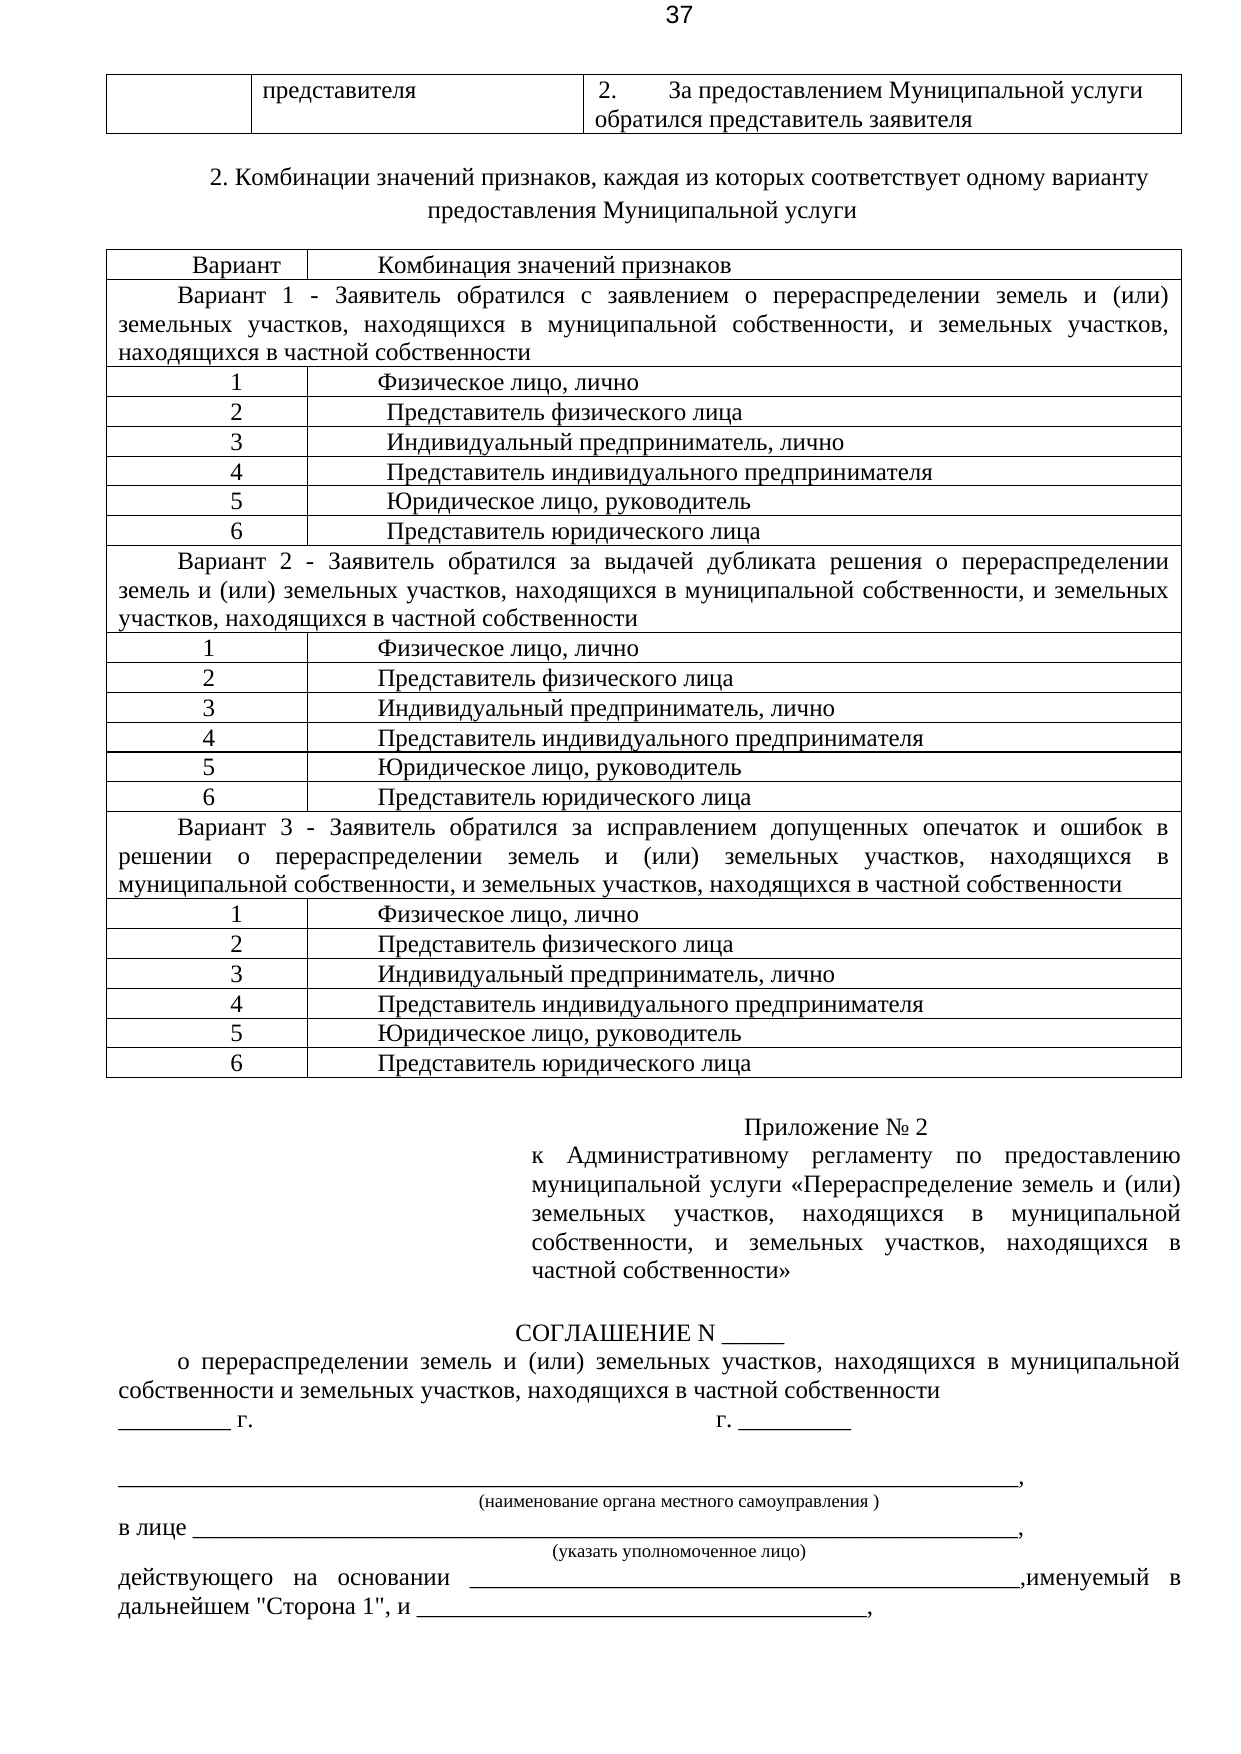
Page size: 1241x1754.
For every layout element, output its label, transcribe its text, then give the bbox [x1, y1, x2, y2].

table_cell 6 [107, 516, 307, 545]
table_header Комбинация значений признаков [308, 250, 1181, 279]
table_cell 5 [107, 1019, 307, 1047]
table_cell Представитель юридического лица [308, 1048, 1181, 1077]
table_cell 5 [107, 753, 307, 781]
table_cell 2 [107, 663, 307, 692]
table_cell Представитель физического лица [308, 929, 1181, 958]
text к Административному регламенту по предоставлению муниципальной услуги «Перераспределение земель и (или) земельных участков, находящихся в муниципальной собственности, и земельных участков, находящихся в частной собственности» [531, 1140, 1181, 1284]
table_cell Юридическое лицо, руководитель [308, 753, 1181, 781]
table_cell 1 [107, 899, 307, 928]
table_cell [252, 75, 583, 132]
table_cell 5 [107, 486, 307, 515]
table_cell 2 [107, 397, 307, 426]
table_cell Представитель физического лица [308, 663, 1181, 692]
text _________ г. г. _________ [118, 1404, 1181, 1433]
table_cell Физическое лицо, лично [308, 633, 1181, 662]
table_cell 1 [107, 367, 307, 396]
table_cell Представитель юридического лица [308, 516, 1181, 545]
table_cell 3 [107, 693, 307, 722]
table_cell Представитель физического лица [308, 397, 1181, 426]
table_cell Индивидуальный предприниматель, лично [308, 427, 1181, 456]
table_cell Индивидуальный предприниматель, лично [308, 959, 1181, 988]
table_cell Представитель индивидуального предпринимателя [308, 989, 1181, 1017]
table_cell Юридическое лицо, руководитель [308, 486, 1181, 515]
table_cell 2 [107, 75, 251, 132]
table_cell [584, 75, 1181, 132]
table_cell Индивидуальный предприниматель, лично [308, 693, 1181, 722]
table_cell Физическое лицо, лично [308, 899, 1181, 928]
table_cell Вариант 3 - Заявитель обратился за исправлением допущенных опечаток и ошибок в решении о перераспределении земель и (или) земельных участков, находящихся в муниципальной собственности, и земельных участков, находящихся в частной собственности [107, 812, 1181, 898]
table_cell Представитель юридического лица [308, 782, 1181, 811]
table_cell Представитель индивидуального предпринимателя [308, 723, 1181, 751]
text Приложение № 2 [531, 1112, 1181, 1140]
table_cell 6 [107, 782, 307, 811]
list 2. Комбинации значений признаков, каждая из которых соответствует одному варианту предоставления Муниципальной услуги [103, 162, 1181, 224]
table_cell 4 [107, 989, 307, 1017]
table_cell 6 [107, 1048, 307, 1077]
text ________________________________________________________________________, [118, 1461, 1181, 1490]
table_header Вариант [107, 250, 307, 279]
text о перераспределении земель и (или) земельных участков, находящихся в муниципальной собственности и земельных участков, находящихся в частной собственности [118, 1346, 1181, 1404]
table_cell 4 [107, 457, 307, 485]
text в лице __________________________________________________________________, [118, 1512, 1181, 1540]
text СОГЛАШЕНИЕ N _____ [118, 1318, 1181, 1346]
text (наименование органа местного самоуправления ) [118, 1490, 1181, 1512]
table_cell Вариант 2 - Заявитель обратился за выдачей дубликата решения о перераспределении земель и (или) земельных участков, находящихся в муниципальной собственности, и земельных участков, находящихся в частной собственности [107, 546, 1181, 632]
text действующего на основании ____________________________________________,именуемый в дальнейшем "Сторона 1", и ____________________________________, [118, 1562, 1181, 1619]
text (указать уполномоченное лицо) [118, 1540, 1181, 1562]
table_cell 3 [107, 427, 307, 456]
table_cell Представитель индивидуального предпринимателя [308, 457, 1181, 485]
table_cell Вариант 1 - Заявитель обратился с заявлением о перераспределении земель и (или) земельных участков, находящихся в муниципальной собственности, и земельных участков, находящихся в частной собственности [107, 280, 1181, 366]
table_cell Юридическое лицо, руководитель [308, 1019, 1181, 1047]
table_cell Физическое лицо, лично [308, 367, 1181, 396]
table_cell 2 [107, 929, 307, 958]
table_cell 4 [107, 723, 307, 751]
table_cell 3 [107, 959, 307, 988]
table_cell 1 [107, 633, 307, 662]
